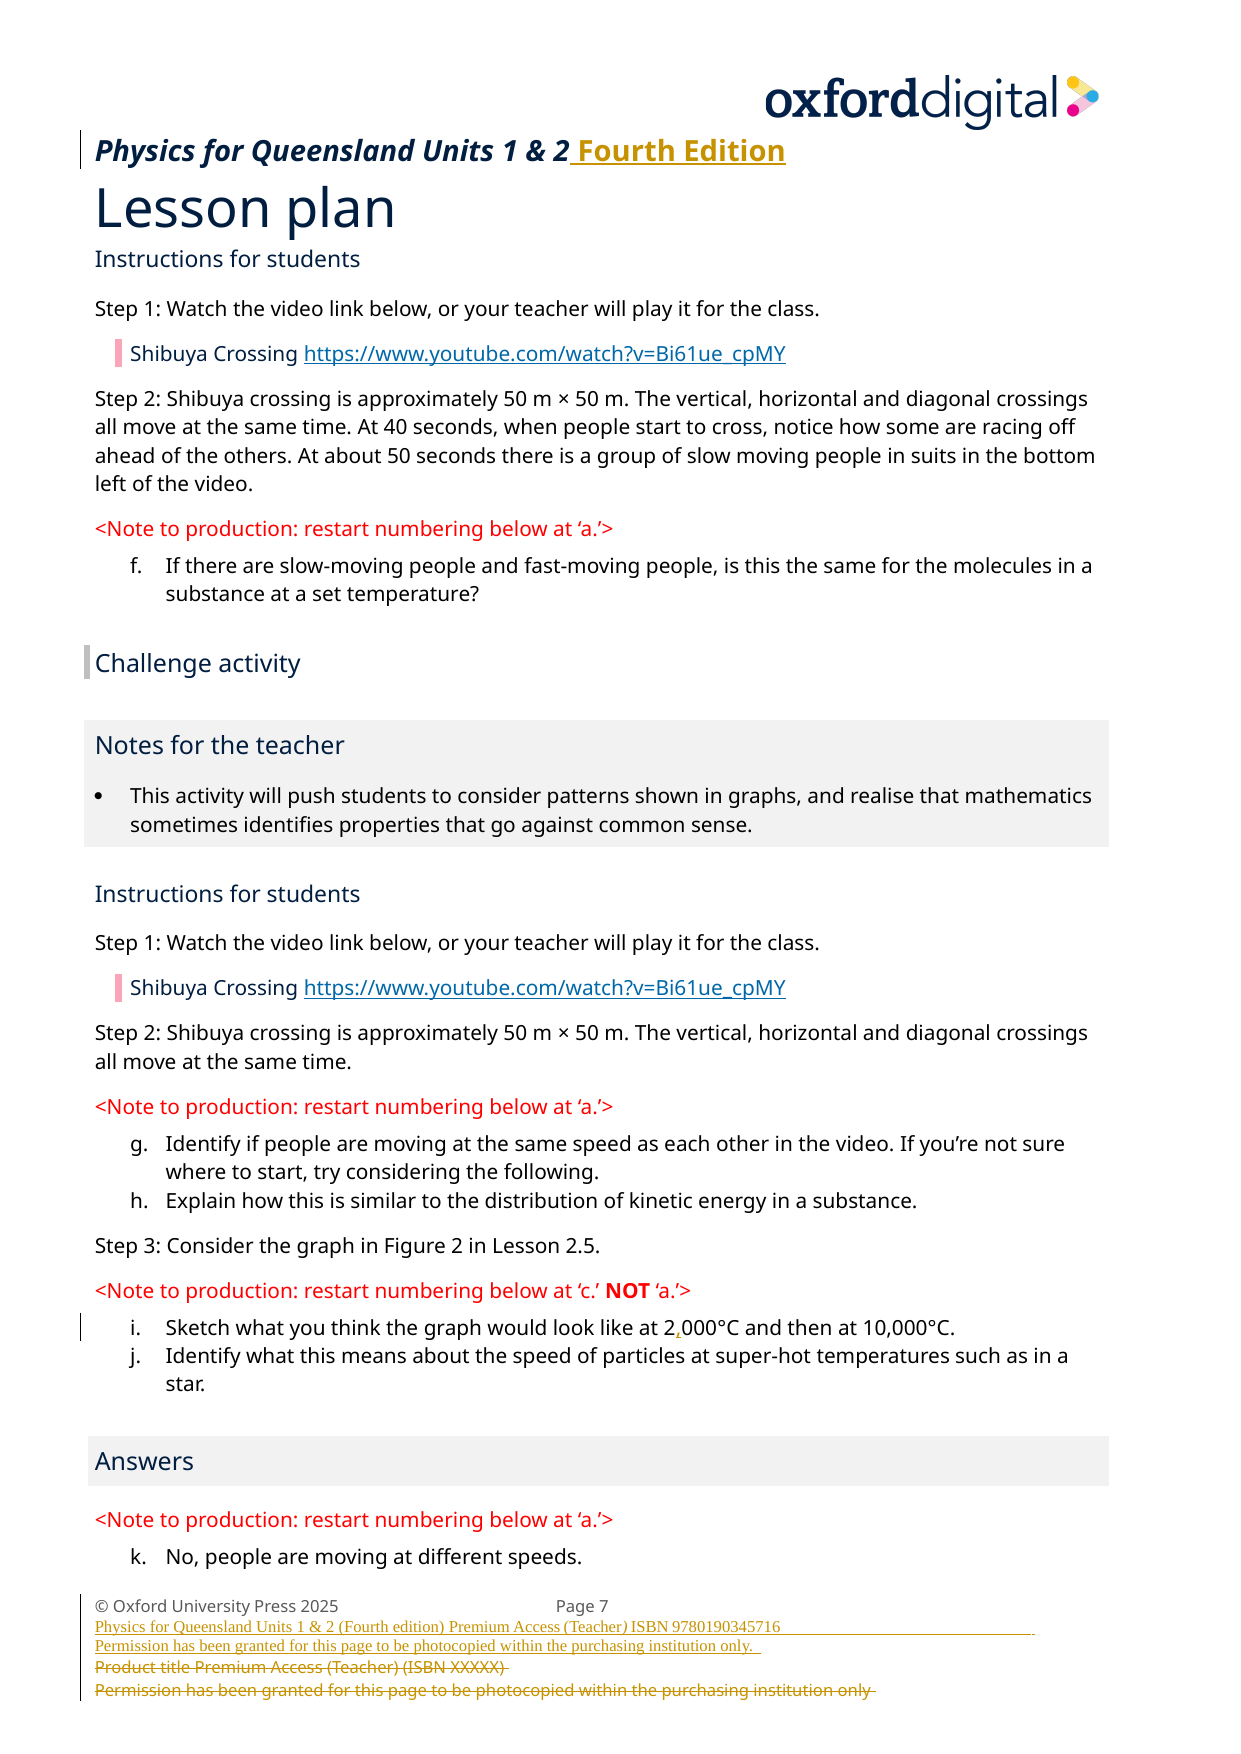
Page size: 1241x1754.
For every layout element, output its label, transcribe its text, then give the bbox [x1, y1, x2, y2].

text <Note to production: restart numbering below at ‘a.’> [94, 514, 1098, 543]
picture [765, 75, 1099, 130]
list Identify if people are moving at the same speed as each other in the video. If you’re not sure where to start, try considering the following. [130, 1129, 1098, 1186]
text Step 2: Shibuya crossing is approximately 50 m × 50 m. The vertical, horizontal and diagonal crossings all move at the same time. [94, 1018, 1098, 1075]
list Sketch what you think the graph would look like at 2000°C and then at 10,000°C. [130, 1313, 1098, 1341]
text Answers [95, 1442, 1103, 1480]
text <Note to production: restart numbering below at ‘a.’> [94, 1506, 1098, 1534]
text <Note to production: restart numbering below at ‘a.’> [94, 1092, 1098, 1121]
text Step 2: Shibuya crossing is approximately 50 m × 50 m. The vertical, horizontal and diagonal crossings all move at the same time. At 40 seconds, when people start to cross, notice how some are racing off ahead of the others. At about 50 seconds there is a group of slow moving people in suits in the bottom left of the video. [94, 384, 1098, 498]
text Shibuya Crossing https://www.youtube.com/watch?v=Bi61ue_cpMY [115, 973, 1098, 1002]
text Instructions for students [94, 243, 1098, 274]
text Step 3: Consider the graph in Figure 2 in Lesson 2.5. [94, 1231, 1098, 1259]
text Shibuya Crossing https://www.youtube.com/watch?v=Bi61ue_cpMY [122, 339, 1098, 367]
text Notes for the teacher [90, 726, 1103, 762]
list No, people are moving at different speeds. [130, 1542, 1098, 1571]
text <Note to production: restart numbering below at ‘c.’ NOT ‘a.’> [94, 1276, 1098, 1304]
text Instructions for students [94, 878, 1098, 909]
list Identify what this means about the speed of particles at super-hot temperatures such as in a star. [130, 1341, 1098, 1398]
list This activity will push students to consider patterns shown in graphs, and realise that mathematics sometimes identifies properties that go against common sense. [90, 773, 1103, 840]
text Step 1: Watch the video link below, or your teacher will play it for the class. [94, 294, 1098, 322]
list If there are slow-moving people and fast-moving people, is this the same for the molecules in a substance at a set temperature? [130, 551, 1098, 608]
list Explain how this is similar to the distribution of kinetic energy in a substance. [130, 1186, 1098, 1214]
text Step 1: Watch the video link below, or your teacher will play it for the class. [94, 928, 1098, 957]
text Challenge activity [90, 645, 1103, 679]
